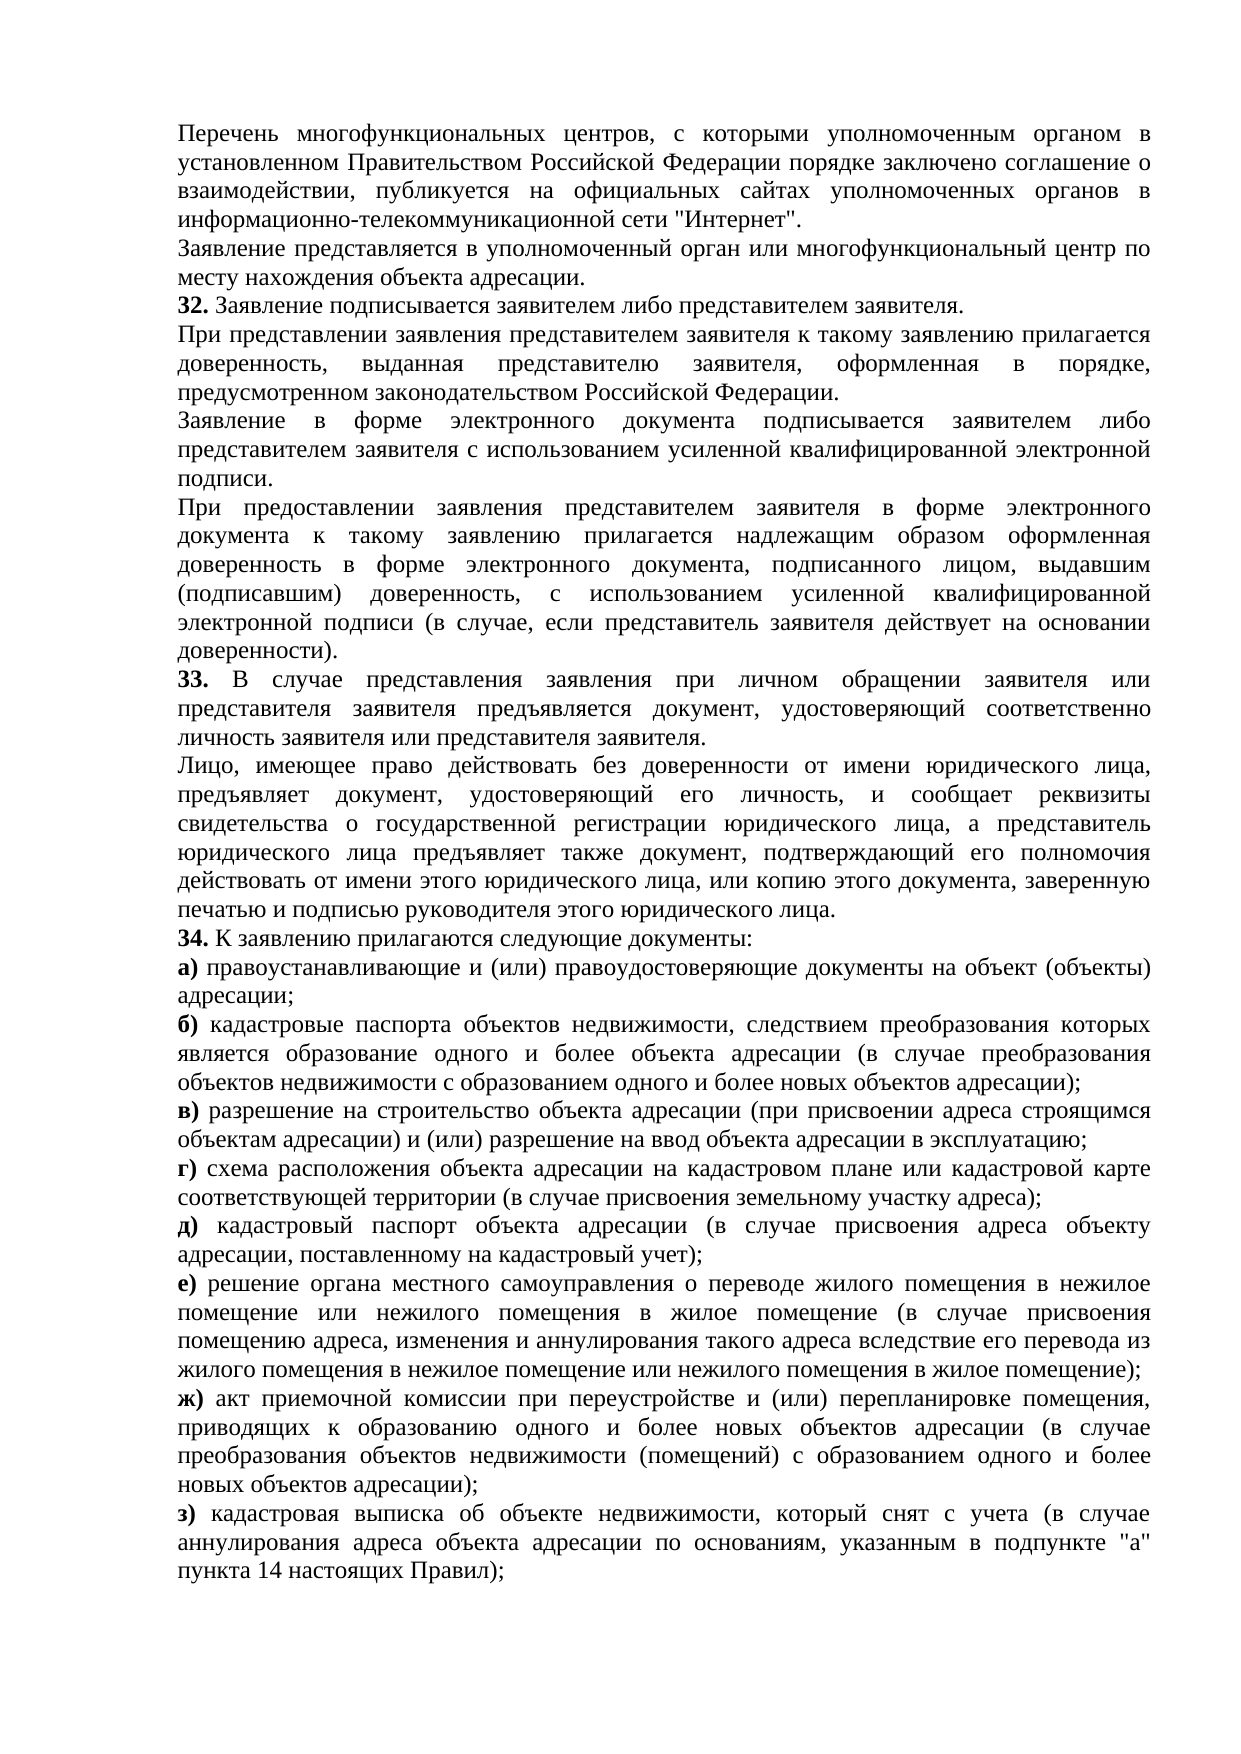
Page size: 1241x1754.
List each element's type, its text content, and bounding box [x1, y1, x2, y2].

text При представлении заявления представителем заявителя к такому заявлению прилагается доверенность, выданная представителю заявителя, оформленная в порядке, предусмотренном законодательством Российской Федерации. [177, 319, 1152, 406]
text ж) акт приемочной комиссии при переустройстве и (или) перепланировке помещения, приводящих к образованию одного и более новых объектов адресации (в случае преобразования объектов недвижимости (помещений) с образованием одного и более новых объектов адресации); [177, 1383, 1152, 1498]
text Лицо, имеющее право действовать без доверенности от имени юридического лица, предъявляет документ, удостоверяющий его личность, и сообщает реквизиты свидетельства о государственной регистрации юридического лица, а представитель юридического лица предъявляет также документ, подтверждающий его полномочия действовать от имени этого юридического лица, или копию этого документа, заверенную печатью и подписью руководителя этого юридического лица. [177, 751, 1152, 923]
text Перечень многофункциональных центров, с которыми уполномоченным органом в установленном Правительством Российской Федерации порядке заключено соглашение о взаимодействии, публикуется на официальных сайтах уполномоченных органов в информационно-телекоммуникационной сети "Интернет". [177, 118, 1152, 233]
text е) решение органа местного самоуправления о переводе жилого помещения в нежилое помещение или нежилого помещения в жилое помещение (в случае присвоения помещению адреса, изменения и аннулирования такого адреса вследствие его перевода из жилого помещения в нежилое помещение или нежилого помещения в жилое помещение); [177, 1268, 1152, 1383]
text 33. В случае представления заявления при личном обращении заявителя или представителя заявителя предъявляется документ, удостоверяющий соответственно личность заявителя или представителя заявителя. [177, 664, 1152, 751]
text г) схема расположения объекта адресации на кадастровом плане или кадастровой карте соответствующей территории (в случае присвоения земельному участку адреса); [177, 1153, 1152, 1211]
text д) кадастровый паспорт объекта адресации (в случае присвоения адреса объекту адресации, поставленному на кадастровый учет); [177, 1211, 1152, 1268]
text 34. К заявлению прилагаются следующие документы: [177, 923, 1152, 952]
text 32. Заявление подписывается заявителем либо представителем заявителя. [177, 291, 1152, 319]
text а) правоустанавливающие и (или) правоудостоверяющие документы на объект (объекты) адресации; [177, 952, 1152, 1009]
text б) кадастровые паспорта объектов недвижимости, следствием преобразования которых является образование одного и более объекта адресации (в случае преобразования объектов недвижимости с образованием одного и более новых объектов адресации); [177, 1009, 1152, 1096]
text Заявление представляется в уполномоченный орган или многофункциональный центр по месту нахождения объекта адресации. [177, 233, 1152, 291]
text в) разрешение на строительство объекта адресации (при присвоении адреса строящимся объектам адресации) и (или) разрешение на ввод объекта адресации в эксплуатацию; [177, 1096, 1152, 1153]
text При предоставлении заявления представителем заявителя в форме электронного документа к такому заявлению прилагается надлежащим образом оформленная доверенность в форме электронного документа, подписанного лицом, выдавшим (подписавшим) доверенность, с использованием усиленной квалифицированной электронной подписи (в случае, если представитель заявителя действует на основании доверенности). [177, 492, 1152, 664]
text з) кадастровая выписка об объекте недвижимости, который снят с учета (в случае аннулирования адреса объекта адресации по основаниям, указанным в подпункте "а" пункта 14 настоящих Правил); [177, 1498, 1152, 1584]
text Заявление в форме электронного документа подписывается заявителем либо представителем заявителя с использованием усиленной квалифицированной электронной подписи. [177, 406, 1152, 492]
